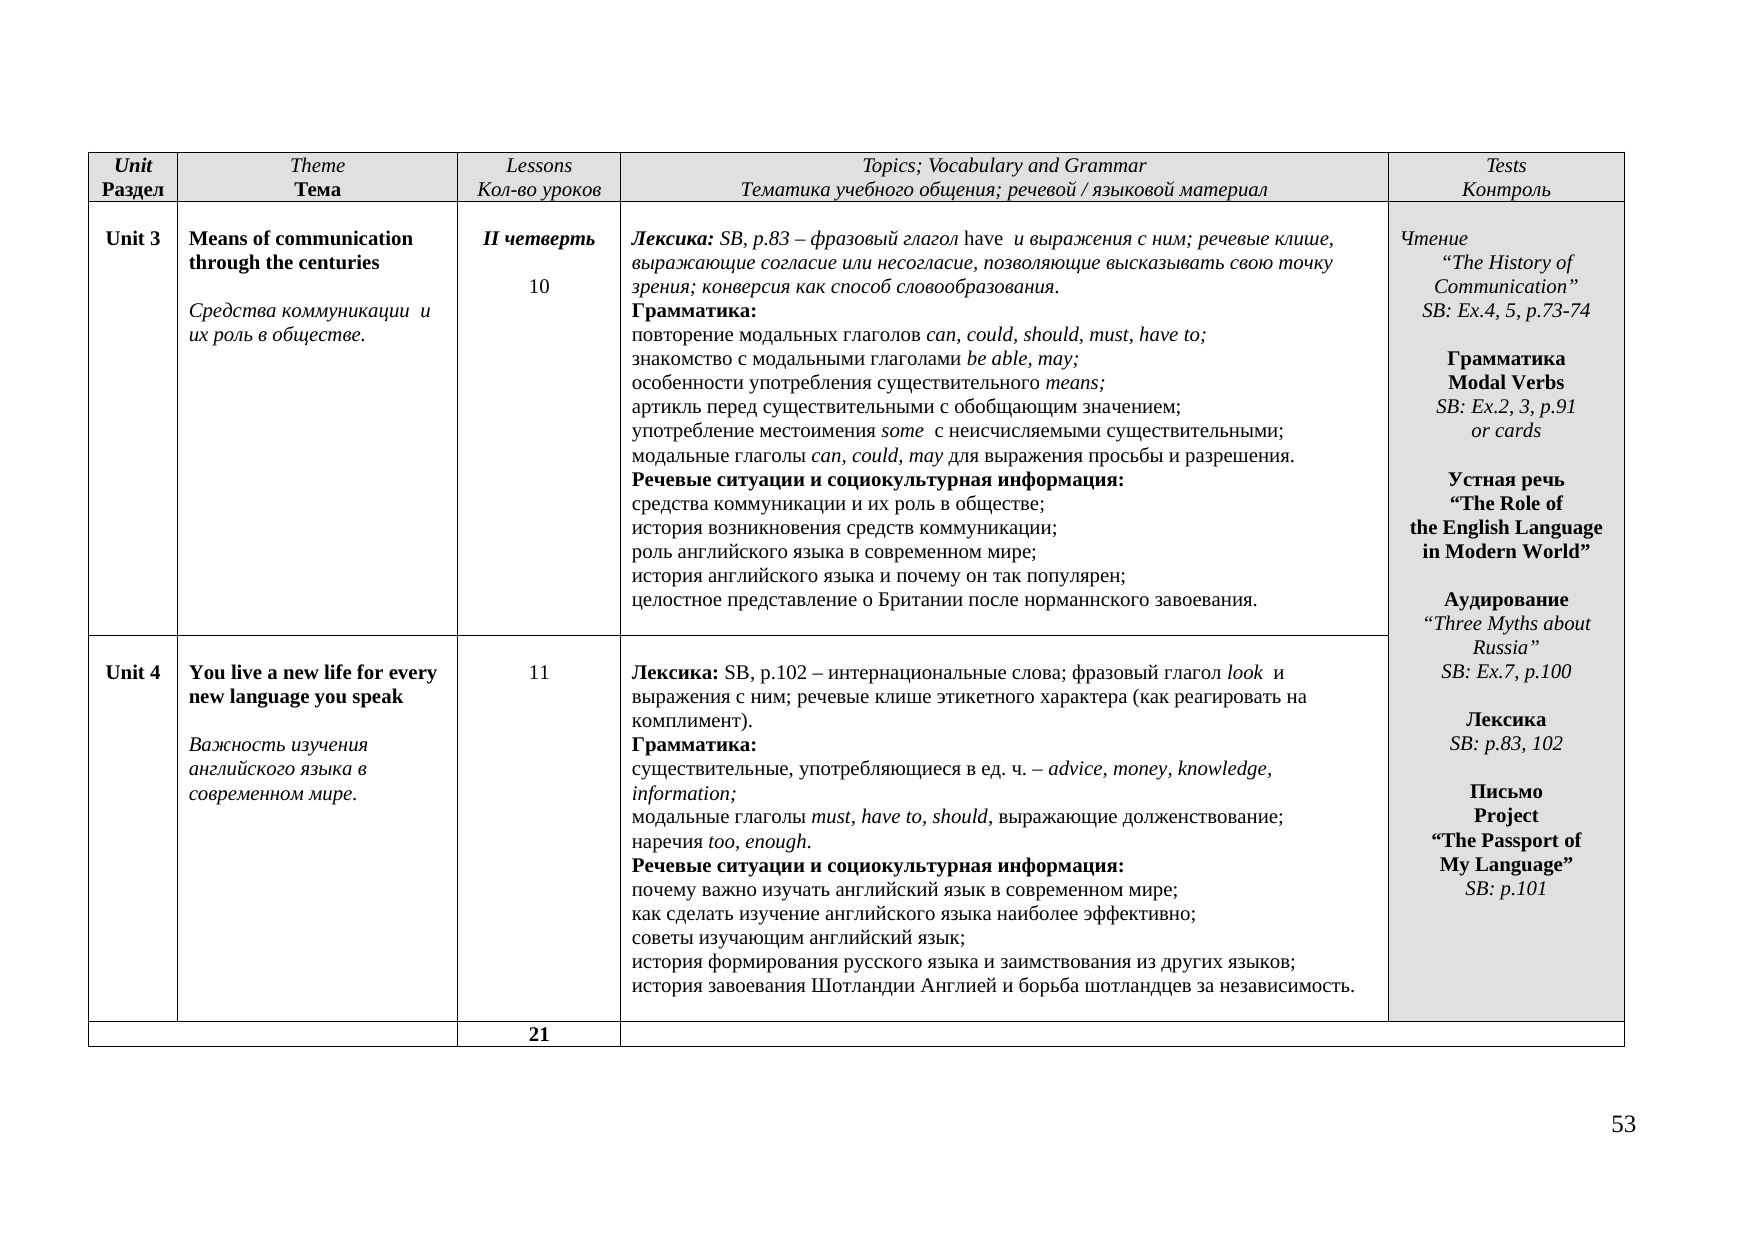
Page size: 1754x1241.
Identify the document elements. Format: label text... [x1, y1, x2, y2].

table_cell II четверть 10 [458, 202, 620, 635]
table_cell Лексика: SB, p.83 – фразовый глагол have и выражения с ним; речевые клише, выражающие согласие или несогласие, позволяющие высказывать свою точку зрения; конверсия как способ словообразования. Грамматика: повторение модальных глаголов can, could, should, must, have to; знакомство с модальными глаголами be able, may; особенности употребления существительного means; артикль перед существительными с обобщающим значением; употребление местоимения some с неисчисляемыми существительными; модальные глаголы can, could, may для выражения просьбы и разрешения. Речевые ситуации и социокультурная информация: средства коммуникации и их роль в обществе; история возникновения средств коммуникации; роль английского языка в современном мире; история английского языка и почему он так популярен; целостное представление о Британии после норманнского завоевания. [621, 202, 1388, 635]
table_cell [621, 1022, 1624, 1046]
table_header Tests Контроль [1389, 153, 1624, 201]
table_cell 21 [458, 1022, 620, 1046]
table_cell Лексика: SB, p.102 – интернациональные слова; фразовый глагол look и выражения с ним; речевые клише этикетного характера (как реагировать на комплимент). Грамматика: существительные, употребляющиеся в ед. ч. – advice, money, knowledge, information; модальные глаголы must, have to, should, выражающие долженствование; наречия too, enough. Речевые ситуации и социокультурная информация: почему важно изучать английский язык в современном мире; как сделать изучение английского языка наиболее эффективно; советы изучающим английский язык; история формирования русского языка и заимствования из других языков; история завоевания Шотландии Англией и борьба шотландцев за независимость. [621, 636, 1388, 1021]
table_cell Unit 4 [89, 636, 177, 1021]
table_cell 11 [458, 636, 620, 1021]
table_cell [89, 1022, 457, 1046]
table_cell Means of communication through the centuries Средства коммуникации и их роль в обществе. [178, 202, 457, 635]
table_header Lessons Кол-во уроков [458, 153, 620, 201]
table_cell Чтение “The History of Communication” SB: Ex.4, 5, p.73-74 Грамматика Modal Verbs SB: Ex.2, 3, p.91 or cards Устная речь “The Role of the English Language in Modern World” Аудирование “Three Myths about Russia” SB: Ex.7, p.100 Лексика SB: p.83, 102 Письмо Project “The Passport of My Language” SB: p.101 [1389, 202, 1624, 1021]
table_cell Unit 3 [89, 202, 177, 635]
table_cell You live a new life for every new language you speak Важность изучения английского языка в современном мире. [178, 636, 457, 1021]
table_header Theme Тема [178, 153, 457, 201]
table_header Topics; Vocabulary and Grammar Тематика учебного общения; речевой / языковой материал [621, 153, 1388, 201]
table_header Unit Раздел [89, 153, 177, 201]
